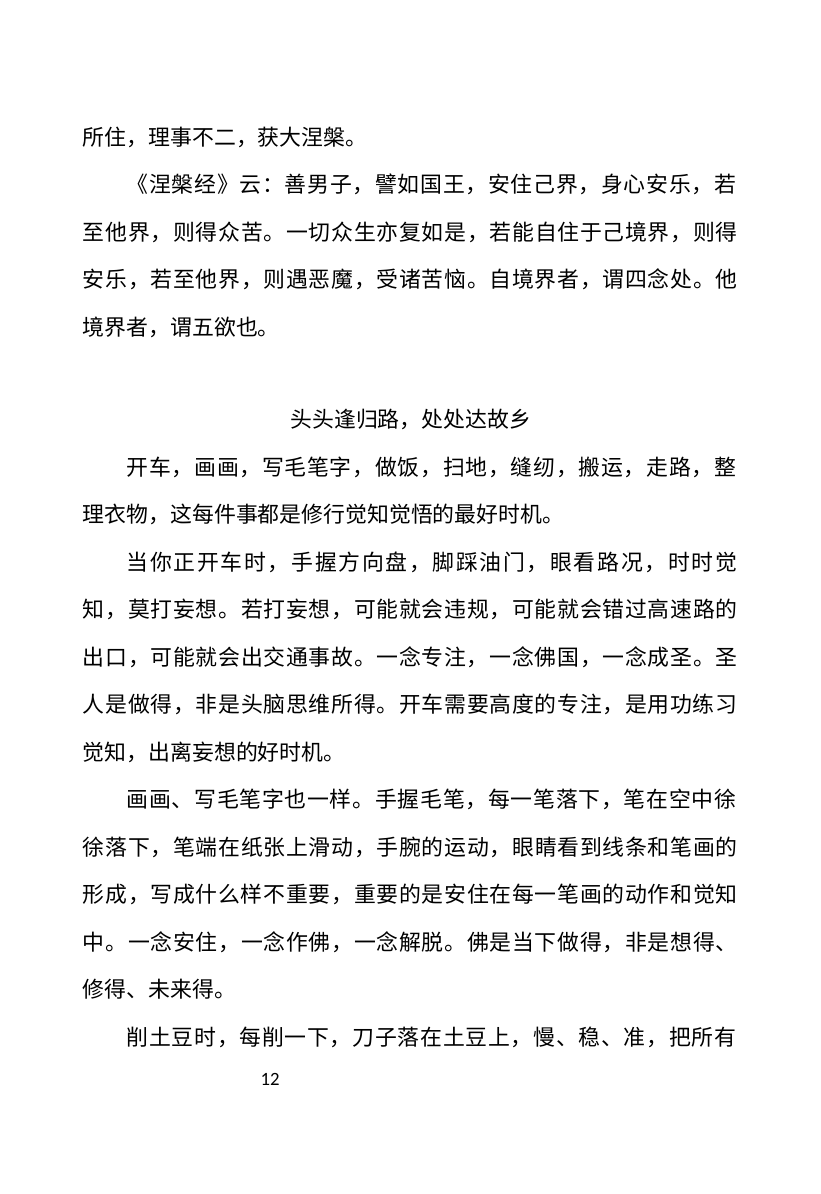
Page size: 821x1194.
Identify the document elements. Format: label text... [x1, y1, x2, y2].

text 当你正开车时，手握方向盘，脚踩油门，眼看路况，时时觉知，莫打妄想。若打妄想，可能就会违规，可能就会错过高速路的出口，可能就会出交通事故。一念专注，一念佛国，一念成圣。圣人是做得，非是头脑思维所得。开车需要高度的专注，是用功练习觉知，出离妄想的好时机。 [83, 545, 738, 766]
text 《涅槃经》云：善男子，譬如国王，安住己界，身心安乐，若至他界，则得众苦。一切众生亦复如是，若能自住于己境界，则得安乐，若至他界，则遇恶魔，受诸苦恼。自境界者，谓四念处。他境界者，谓五欲也。 [83, 167, 738, 342]
text 画画、写毛笔字也一样。手握毛笔，每一笔落下，笔在空中徐徐落下，笔端在纸张上滑动，手腕的运动，眼睛看到线条和笔画的形成，写成什么样不重要，重要的是安住在每一笔画的动作和觉知中。一念安住，一念作佛，一念解脱。佛是当下做得，非是想得、修得、未来得。 [83, 782, 738, 1004]
text 开车，画画，写毛笔字，做饭，扫地，缝纫，搬运，走路，整理衣物，这每件事都是修行觉知觉悟的最好时机。 [83, 450, 738, 529]
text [83, 120, 738, 152]
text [83, 1020, 738, 1051]
text 头头逢归路，处处达故乡 [83, 402, 738, 434]
